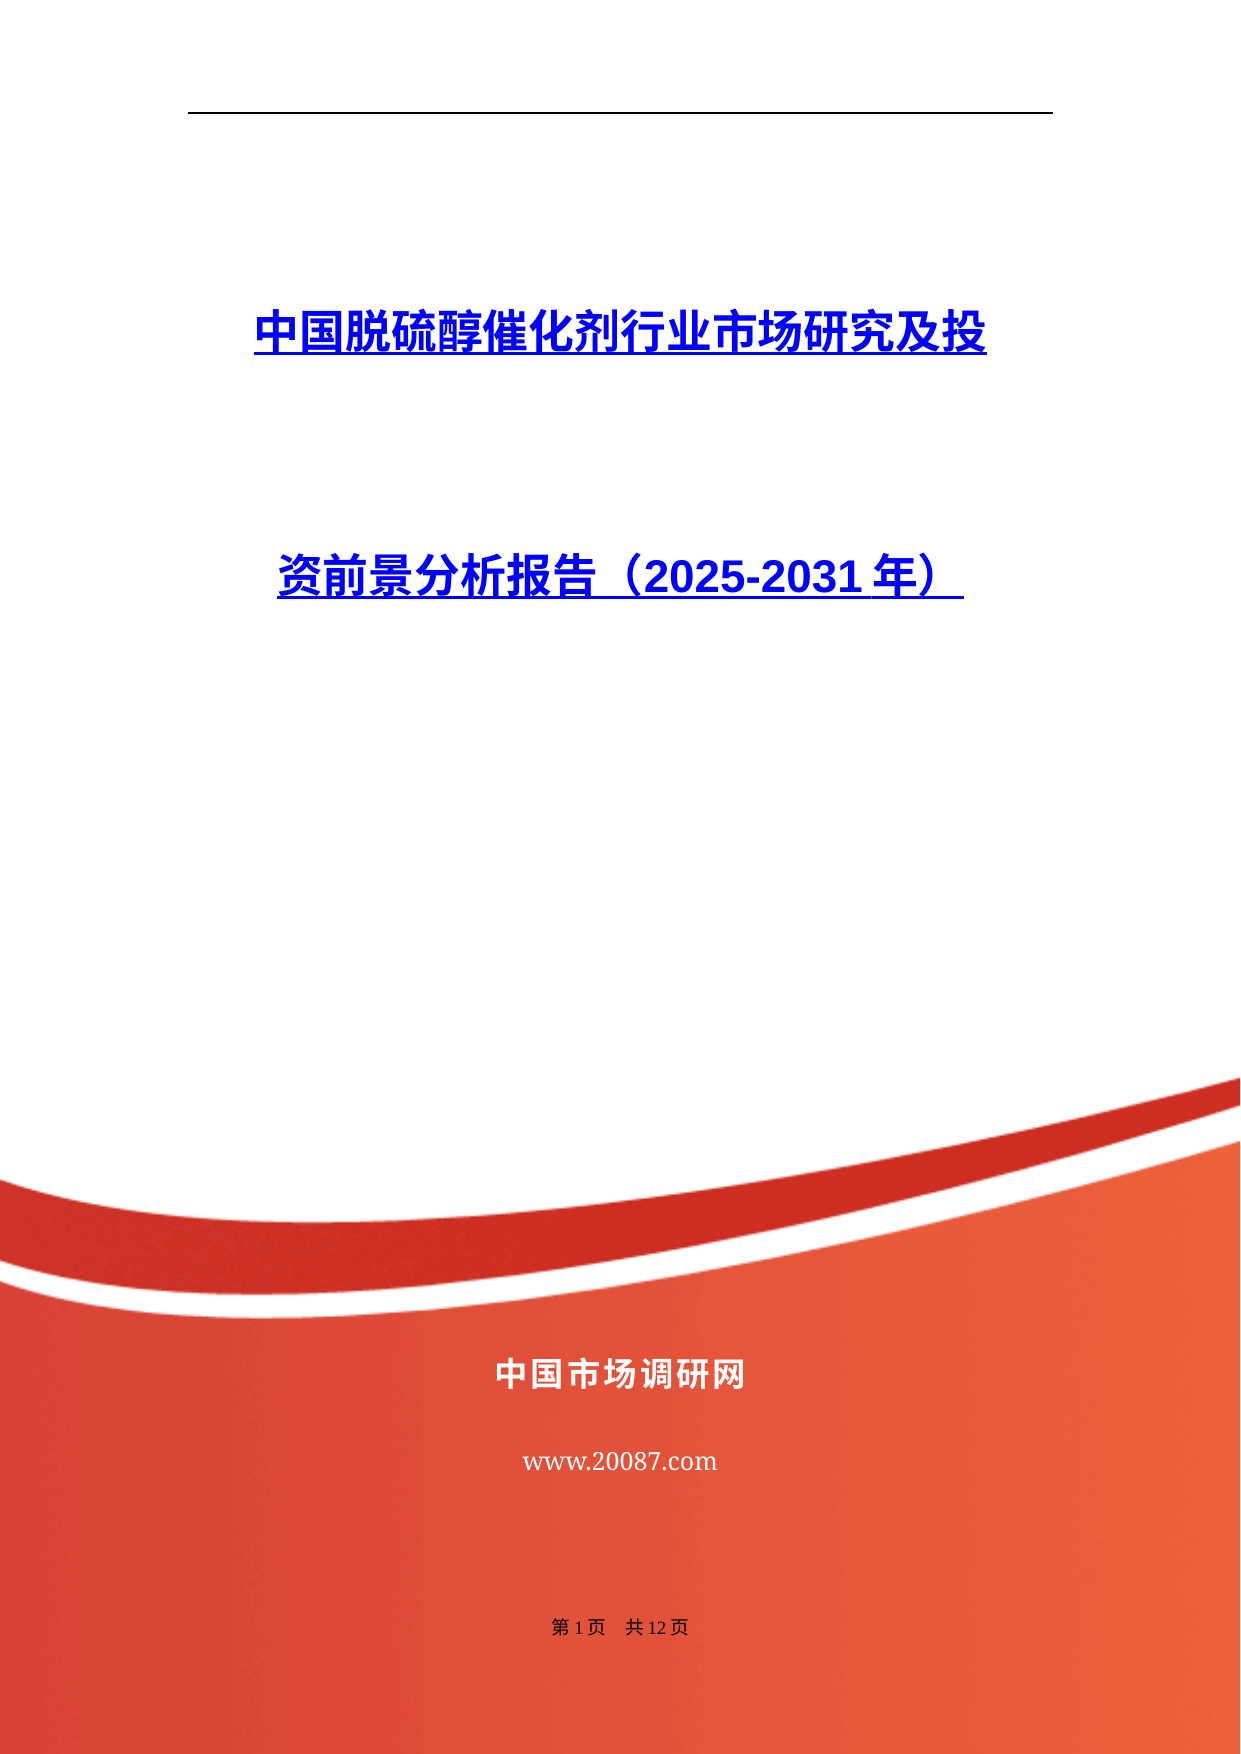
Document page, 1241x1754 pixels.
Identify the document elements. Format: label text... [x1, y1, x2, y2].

subtitle 中国市场调研网 [187, 1339, 1053, 1404]
picture [0, 1006, 1241, 1754]
table_header 中国脱硫醇催化剂行业市场研究及投资前景分析报告（2025-2031年） [188, 207, 1053, 773]
text www.20087.com [187, 1428, 1053, 1493]
